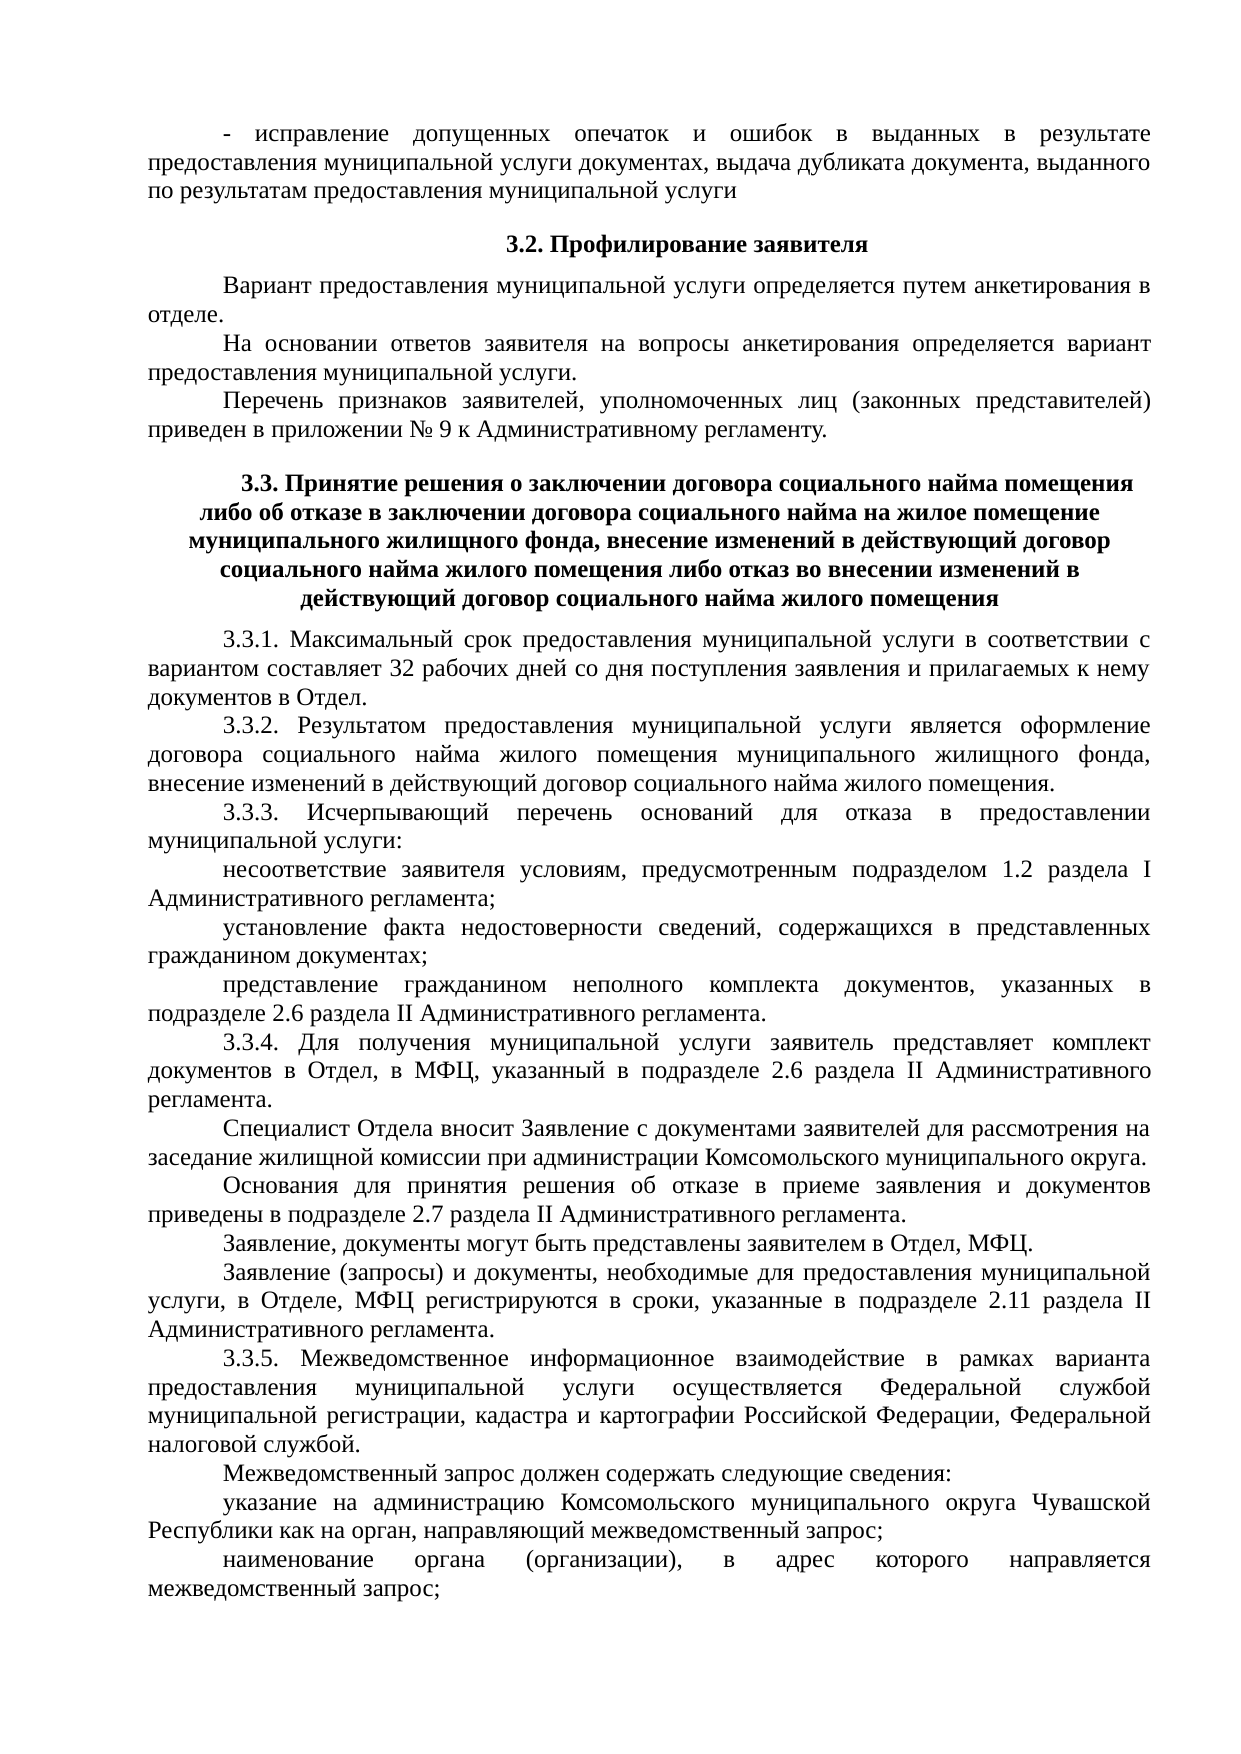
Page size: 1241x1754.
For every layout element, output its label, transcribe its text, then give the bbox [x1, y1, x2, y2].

text наименование органа (организации), в адрес которого направляется межведомственный запрос; [148, 1544, 1152, 1602]
text - исправление допущенных опечаток и ошибок в выданных в результате предоставления муниципальной услуги документах, выдача дубликата документа, выданного по результатам предоставления муниципальной услуги [148, 118, 1152, 204]
text Межведомственный запрос должен содержать следующие сведения: [148, 1458, 1152, 1487]
text На основании ответов заявителя на вопросы анкетирования определяется вариант предоставления муниципальной услуги. [148, 328, 1152, 386]
list 3.2. Профилирование заявителя [148, 229, 1152, 258]
text 3.3.1. Максимальный срок предоставления муниципальной услуги в соответствии с вариантом составляет 32 рабочих дней со дня поступления заявления и прилагаемых к нему документов в Отдел. [148, 624, 1152, 711]
text представление гражданином неполного комплекта документов, указанных в подразделе 2.6 раздела II Административного регламента. [148, 969, 1152, 1027]
list 3.3. Принятие решения о заключении договора социального найма помещения либо об отказе в заключении договора социального найма на жилое помещение муниципального жилищного фонда, внесение изменений в действующий договор социального найма жилого помещения либо отказ во внесении изменений в действующий договор социального найма жилого помещения [148, 468, 1152, 612]
text установление факта недостоверности сведений, содержащихся в представленных гражданином документах; [148, 912, 1152, 969]
text 3.3.3. Исчерпывающий перечень оснований для отказа в предоставлении муниципальной услуги: [148, 797, 1152, 854]
text Основания для принятия решения об отказе в приеме заявления и документов приведены в подразделе 2.7 раздела II Административного регламента. [148, 1171, 1152, 1228]
text Заявление (запросы) и документы, необходимые для предоставления муниципальной услуги, в Отделе, МФЦ регистрируются в сроки, указанные в подразделе 2.11 раздела II Административного регламента. [148, 1257, 1152, 1343]
text Перечень признаков заявителей, уполномоченных лиц (законных представителей) приведен в приложении № 9 к Административному регламенту. [148, 386, 1152, 443]
text Заявление, документы могут быть представлены заявителем в Отдел, МФЦ. [148, 1228, 1152, 1257]
text Специалист Отдела вносит Заявление с документами заявителей для рассмотрения на заседание жилищной комиссии при администрации Комсомольского муниципального округа. [148, 1113, 1152, 1171]
text Вариант предоставления муниципальной услуги определяется путем анкетирования в отделе. [148, 271, 1152, 328]
text 3.3.2. Результатом предоставления муниципальной услуги является оформление договора социального найма жилого помещения муниципального жилищного фонда, внесение изменений в действующий договор социального найма жилого помещения. [148, 711, 1152, 797]
text 3.3.5. Межведомственное информационное взаимодействие в рамках варианта предоставления муниципальной услуги осуществляется Федеральной службой муниципальной регистрации, кадастра и картографии Российской Федерации, Федеральной налоговой службой. [148, 1343, 1152, 1458]
text несоответствие заявителя условиям, предусмотренным подразделом 1.2 раздела I Административного регламента; [148, 854, 1152, 912]
text указание на администрацию Комсомольского муниципального округа Чувашской Республики как на орган, направляющий межведомственный запрос; [148, 1487, 1152, 1544]
text 3.3.4. Для получения муниципальной услуги заявитель представляет комплект документов в Отдел, в МФЦ, указанный в подразделе 2.6 раздела II Административного регламента. [148, 1027, 1152, 1113]
